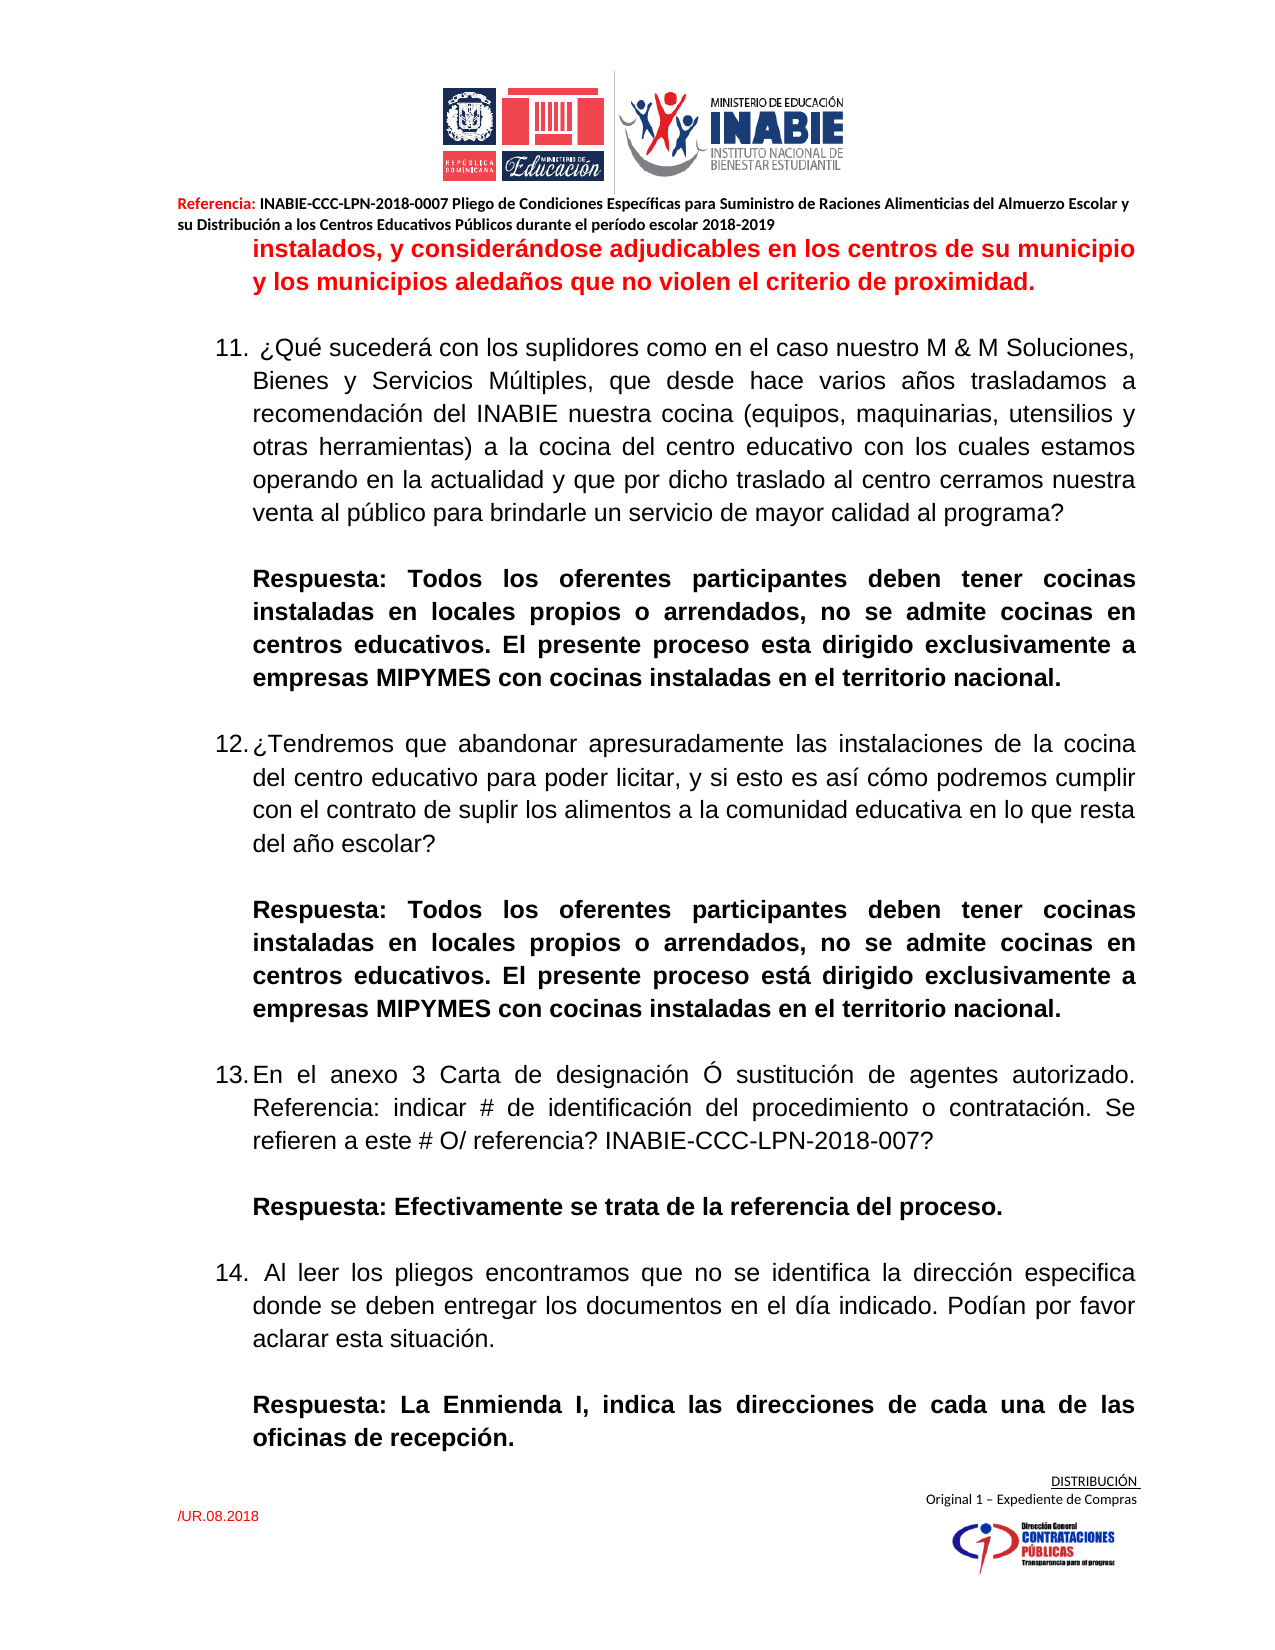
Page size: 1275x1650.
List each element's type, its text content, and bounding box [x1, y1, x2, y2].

picture [428, 71, 847, 194]
list Respuesta: Todos los oferentes participantes deben tener cocinas instaladas en locales propios o arrendados, no se admite cocinas en centros educativos. El presente proceso está dirigido exclusivamente a empresas MIPYMES con cocinas instaladas en el territorio nacional. [252, 894, 1137, 1022]
picture [952, 1522, 1115, 1575]
list ¿Qué sucederá con los suplidores como en el caso nuestro M & M Soluciones, Bienes y Servicios Múltiples, que desde hace varios años trasladamos a recomendación del INABIE nuestra cocina (equipos, maquinarias, utensilios y otras herramientas) a la cocina del centro educativo con los cuales estamos operando en la actualidad y que por dicho traslado al centro cerramos nuestra venta al público para brindarle un servicio de mayor calidad al programa? [215, 333, 1137, 527]
list Al leer los pliegos encontramos que no se identifica la dirección especifica donde se deben entregar los documentos en el día indicado. Podían por favor aclarar esta situación. [215, 1258, 1137, 1353]
list Respuesta: Efectivamente se trata de la referencia del proceso. [252, 1192, 1137, 1221]
list ¿Tendremos que abandonar apresuradamente las instalaciones de la cocina del centro educativo para poder licitar, y si esto es así cómo podremos cumplir con el contrato de suplir los alimentos a la comunidad educativa en lo que resta del año escolar? [215, 729, 1137, 857]
list Respuesta: La Enmienda I, indica las direcciones de cada una de las oficinas de recepción. [252, 1390, 1137, 1452]
list En el anexo 3 Carta de designación Ó sustitución de agentes autorizado. Referencia: indicar # de identificación del procedimiento o contratación. Se refieren a este # O/ referencia? INABIE-CCC-LPN-2018-007? [215, 1060, 1137, 1154]
list Respuesta: Todos los oferentes participantes deben tener cocinas instaladas en locales propios o arrendados, no se admite cocinas en centros educativos. El presente proceso esta dirigido exclusivamente a empresas MIPYMES con cocinas instaladas en el territorio nacional. [252, 564, 1137, 692]
